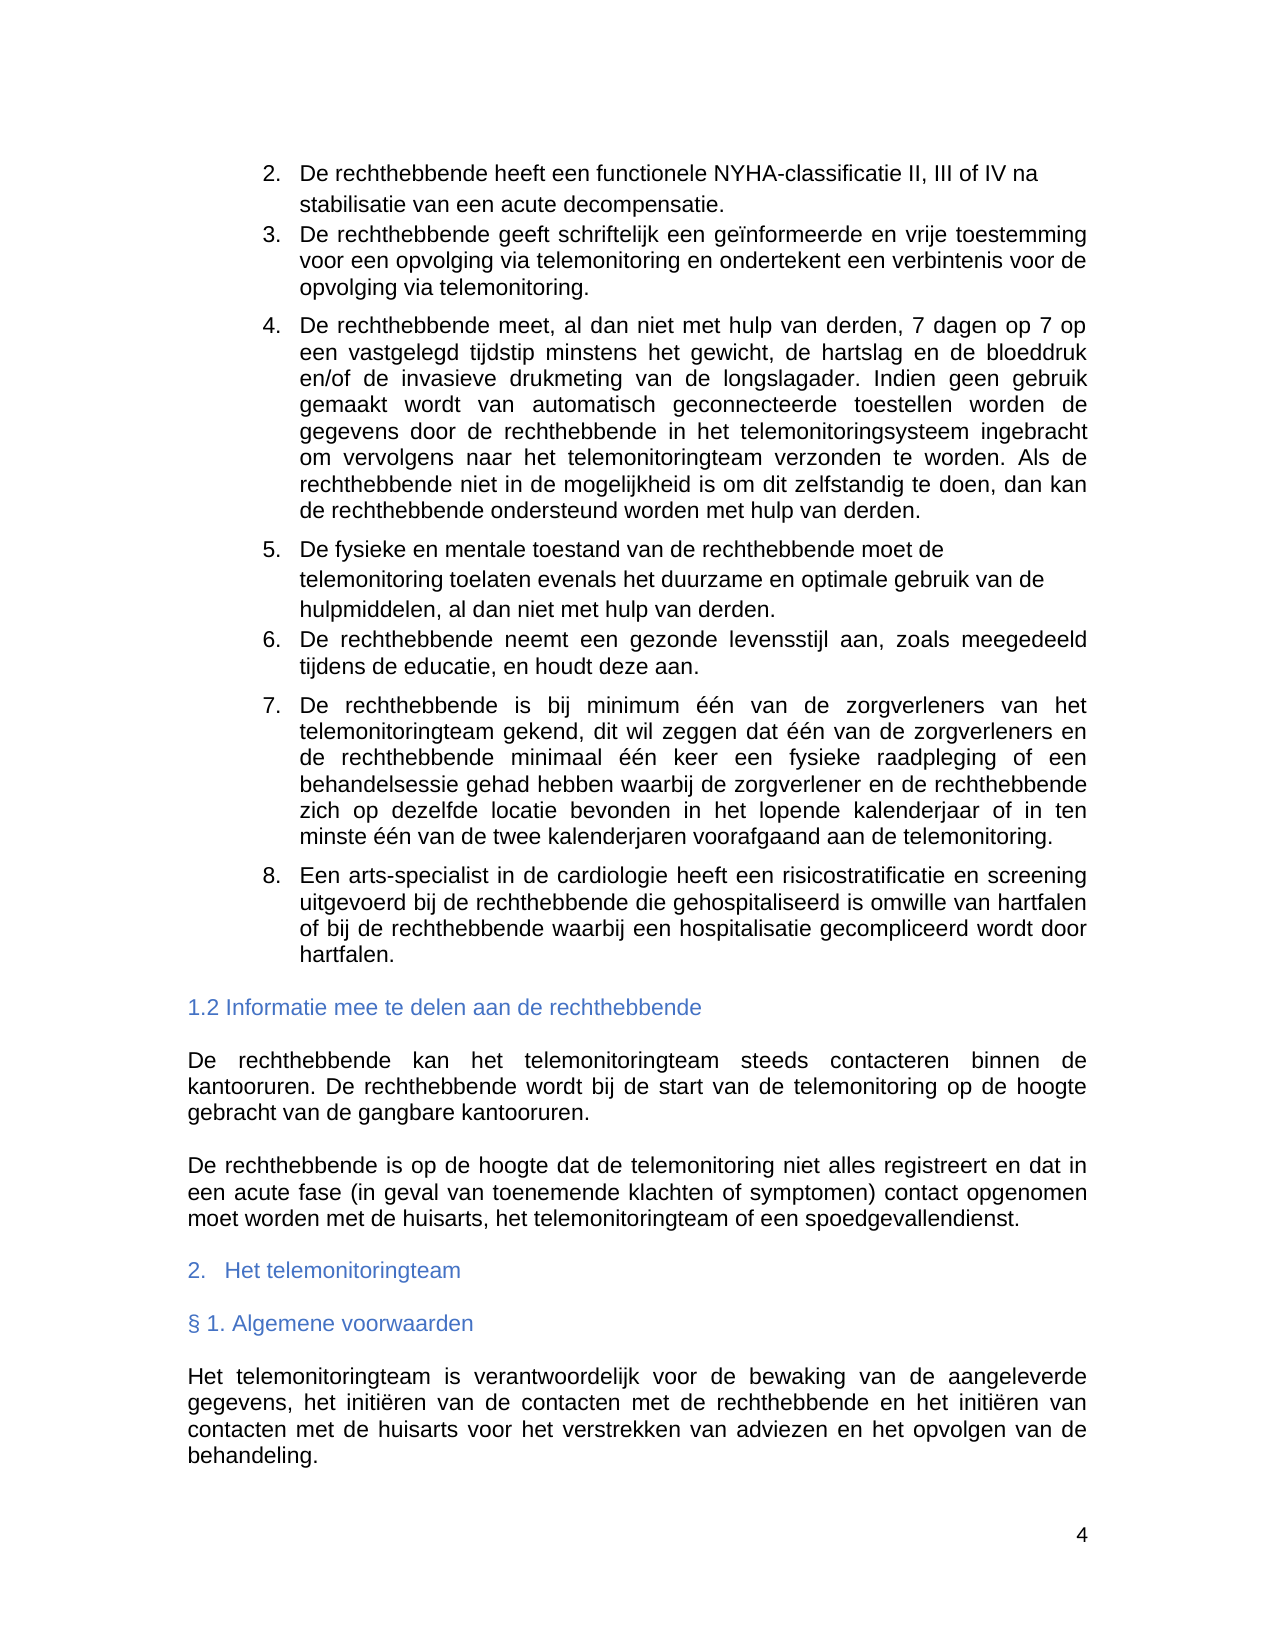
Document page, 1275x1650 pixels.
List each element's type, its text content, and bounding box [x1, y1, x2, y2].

list De fysieke en mentale toestand van de rechthebbende moet de telemonitoring toelaten evenals het duurzame en optimale gebruik van de hulpmiddelen, al dan niet met hulp van derden. [262, 536, 1088, 622]
list Het telemonitoringteam [187, 1257, 1088, 1284]
list De rechthebbende is bij minimum één van de zorgverleners van het telemonitoringteam gekend, dit wil zeggen dat één van de zorgverleners en de rechthebbende minimaal één keer een fysieke raadpleging of een behandelsessie gehad hebben waarbij de zorgverlener en de rechthebbende zich op dezelfde locatie bevonden in het lopende kalenderjaar of in ten minste één van de twee kalenderjaren voorafgaand aan de telemonitoring. [262, 692, 1088, 850]
list Een arts-specialist in de cardiologie heeft een risicostratificatie en screening uitgevoerd bij de rechthebbende die gehospitaliseerd is omwille van hartfalen of bij de rechthebbende waarbij een hospitalisatie gecompliceerd wordt door hartfalen. [262, 862, 1088, 968]
list 1.2 Informatie mee te delen aan de rechthebbende [187, 994, 1088, 1020]
text Het telemonitoringteam is verantwoordelijk voor de bewaking van de aangeleverde gegevens, het initiëren van de contacten met de rechthebbende en het initiëren van contacten met de huisarts voor het verstrekken van adviezen en het opvolgen van de behandeling. [187, 1363, 1088, 1468]
list De rechthebbende geeft schriftelijk een geïnformeerde en vrije toestemming voor een opvolging via telemonitoring en ondertekent een verbintenis voor de opvolging via telemonitoring. [262, 221, 1088, 300]
list De rechthebbende neemt een gezonde levensstijl aan, zoals meegedeeld tijdens de educatie, en houdt deze aan. [262, 626, 1088, 679]
text § 1. Algemene voorwaarden [187, 1310, 1088, 1337]
text De rechthebbende is op de hoogte dat de telemonitoring niet alles registreert en dat in een acute fase (in geval van toenemende klachten of symptomen) contact opgenomen moet worden met de huisarts, het telemonitoringteam of een spoedgevallendienst. [187, 1152, 1088, 1231]
list De rechthebbende heeft een functionele NYHA-classificatie II, III of IV na stabilisatie van een acute decompensatie. [262, 160, 1088, 217]
text De rechthebbende kan het telemonitoringteam steeds contacteren binnen de kantooruren. De rechthebbende wordt bij de start van de telemonitoring op de hoogte gebracht van de gangbare kantooruren. [187, 1047, 1088, 1126]
list De rechthebbende meet, al dan niet met hulp van derden, 7 dagen op 7 op een vastgelegd tijdstip minstens het gewicht, de hartslag en de bloeddruk en/of de invasieve drukmeting van de longslagader. Indien geen gebruik gemaakt wordt van automatisch geconnecteerde toestellen worden de gegevens door de rechthebbende in het telemonitoringsysteem ingebracht om vervolgens naar het telemonitoringteam verzonden te worden. Als de rechthebbende niet in de mogelijkheid is om dit zelfstandig te doen, dan kan de rechthebbende ondersteund worden met hulp van derden. [262, 312, 1088, 523]
